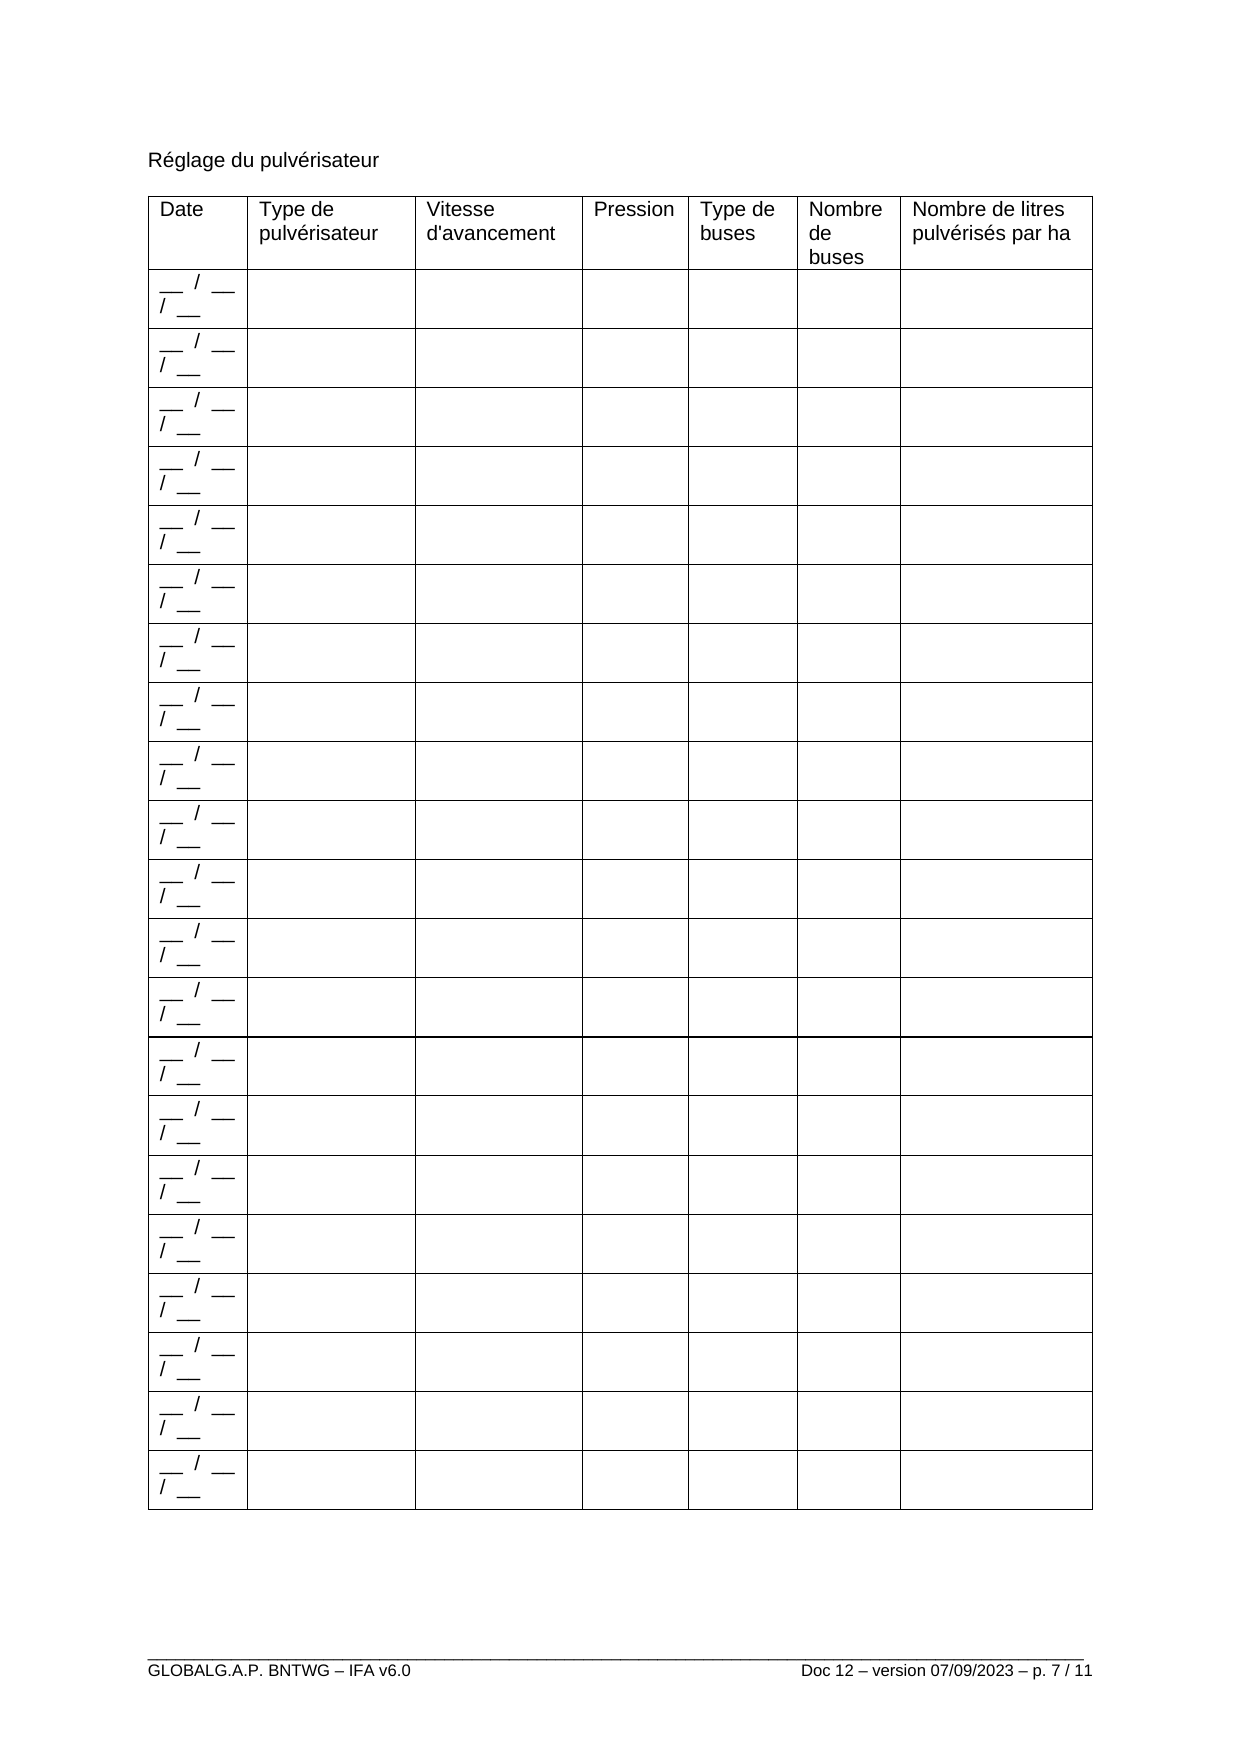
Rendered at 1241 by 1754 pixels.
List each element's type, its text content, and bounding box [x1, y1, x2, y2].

table_cell [689, 1215, 797, 1273]
table_cell [798, 919, 900, 977]
table_cell __ / __ / __ [149, 565, 247, 623]
table_cell [416, 919, 582, 977]
table_cell [798, 329, 900, 387]
table_cell __ / __ / __ [149, 270, 247, 328]
table_cell __ / __ / __ [149, 624, 247, 682]
text Réglage du pulvérisateur [148, 148, 1092, 172]
table_cell [583, 1038, 688, 1095]
table_cell [901, 860, 1092, 918]
table_cell __ / __ / __ [149, 1156, 247, 1213]
table_cell [583, 978, 688, 1036]
table_cell __ / __ / __ [149, 801, 247, 859]
table_cell __ / __ / __ [149, 919, 247, 977]
table_cell [248, 506, 415, 564]
table_cell __ / __ / __ [149, 1215, 247, 1273]
table_cell [248, 978, 415, 1036]
table_cell [248, 329, 415, 387]
table_cell [583, 1156, 688, 1213]
table_cell [689, 1096, 797, 1154]
table_cell [248, 1156, 415, 1213]
table_cell [416, 624, 582, 682]
table_cell [901, 919, 1092, 977]
table_header Date [149, 197, 247, 268]
table_cell [248, 624, 415, 682]
table_cell [583, 388, 688, 446]
table_header Vitesse d'avancement [416, 197, 582, 268]
table_cell __ / __ / __ [149, 683, 247, 741]
table_cell __ / __ / __ [149, 1096, 247, 1154]
table_cell __ / __ / __ [149, 329, 247, 387]
table_cell [798, 801, 900, 859]
table_cell [416, 1333, 582, 1391]
table_cell [416, 1096, 582, 1154]
table_cell [689, 329, 797, 387]
table_header Type de buses [689, 197, 797, 268]
table_cell [901, 1451, 1092, 1509]
table_cell [583, 1392, 688, 1450]
table_cell [901, 447, 1092, 505]
table_cell [416, 1038, 582, 1095]
table_cell __ / __ / __ [149, 447, 247, 505]
table_cell [583, 919, 688, 977]
table_cell [689, 919, 797, 977]
table_cell [416, 388, 582, 446]
table_cell __ / __ / __ [149, 1392, 247, 1450]
table_cell [248, 801, 415, 859]
table_cell __ / __ / __ [149, 978, 247, 1036]
table_cell [689, 1333, 797, 1391]
table_cell [901, 329, 1092, 387]
table_cell [583, 742, 688, 800]
table_cell [248, 565, 415, 623]
table_cell [798, 1215, 900, 1273]
table_cell [416, 329, 582, 387]
table_cell [416, 742, 582, 800]
table_cell [798, 860, 900, 918]
table_cell [798, 1156, 900, 1213]
table_cell [901, 1274, 1092, 1332]
table_cell [798, 742, 900, 800]
table_cell [901, 270, 1092, 328]
table_cell [689, 506, 797, 564]
table_cell [798, 1038, 900, 1095]
table_cell [798, 624, 900, 682]
table_cell [248, 1215, 415, 1273]
table_cell [798, 1274, 900, 1332]
table_cell [416, 1215, 582, 1273]
table_cell [248, 1392, 415, 1450]
table_header Nombre de buses [798, 197, 900, 268]
table_cell __ / __ / __ [149, 742, 247, 800]
table_cell [416, 270, 582, 328]
table_cell [416, 1274, 582, 1332]
table_cell [583, 860, 688, 918]
table_cell __ / __ / __ [149, 860, 247, 918]
table_cell __ / __ / __ [149, 506, 247, 564]
table_cell [248, 270, 415, 328]
table_cell [901, 506, 1092, 564]
table_cell [689, 270, 797, 328]
table_cell __ / __ / __ [149, 1451, 247, 1509]
table_cell [583, 1333, 688, 1391]
table_cell [416, 801, 582, 859]
table_cell [248, 1451, 415, 1509]
table_cell [248, 1096, 415, 1154]
table_cell [248, 860, 415, 918]
table_cell [901, 388, 1092, 446]
table_cell [901, 624, 1092, 682]
table_cell __ / __ / __ [149, 1274, 247, 1332]
table_cell [689, 1274, 797, 1332]
table_cell [798, 683, 900, 741]
table_cell [798, 447, 900, 505]
table_cell [416, 860, 582, 918]
table_cell [248, 1274, 415, 1332]
table_cell [416, 1156, 582, 1213]
table_cell [689, 860, 797, 918]
table_cell [583, 329, 688, 387]
table_cell [689, 801, 797, 859]
table_cell [798, 1451, 900, 1509]
table_cell [416, 978, 582, 1036]
table_cell [798, 270, 900, 328]
table_cell __ / __ / __ [149, 388, 247, 446]
table_cell [901, 742, 1092, 800]
table_cell [416, 683, 582, 741]
table_cell [798, 565, 900, 623]
table_cell [689, 742, 797, 800]
table_cell [416, 506, 582, 564]
table_cell [689, 388, 797, 446]
table_cell [901, 1038, 1092, 1095]
table_cell [798, 1333, 900, 1391]
table_cell [798, 506, 900, 564]
table_cell [248, 388, 415, 446]
table_cell [901, 1096, 1092, 1154]
table_cell [689, 978, 797, 1036]
table_cell __ / __ / __ [149, 1038, 247, 1095]
table_cell [901, 801, 1092, 859]
table_cell [416, 1392, 582, 1450]
table_cell [416, 447, 582, 505]
table_cell [689, 683, 797, 741]
table_header Nombre de litres pulvérisés par ha [901, 197, 1092, 268]
table_header Type de pulvérisateur [248, 197, 415, 268]
table_cell [901, 683, 1092, 741]
table_cell [901, 1392, 1092, 1450]
table_cell [583, 565, 688, 623]
table_cell [583, 1215, 688, 1273]
table_cell [583, 506, 688, 564]
table_cell [689, 447, 797, 505]
table_cell [416, 1451, 582, 1509]
table_cell [248, 742, 415, 800]
table_cell [248, 683, 415, 741]
table_cell [583, 1451, 688, 1509]
table_cell [798, 1096, 900, 1154]
table_cell [583, 1096, 688, 1154]
table_cell [901, 1215, 1092, 1273]
table_cell [248, 1038, 415, 1095]
table_cell [798, 388, 900, 446]
table_cell [248, 447, 415, 505]
table_cell [901, 1333, 1092, 1391]
table_cell __ / __ / __ [149, 1333, 247, 1391]
table_cell [901, 565, 1092, 623]
table_cell [798, 1392, 900, 1450]
table_cell [583, 683, 688, 741]
table_cell [583, 447, 688, 505]
table_cell [901, 978, 1092, 1036]
table_cell [248, 919, 415, 977]
table_cell [689, 624, 797, 682]
table_cell [248, 1333, 415, 1391]
table_cell [583, 624, 688, 682]
table_cell [689, 1038, 797, 1095]
table_cell [689, 1392, 797, 1450]
table_cell [689, 565, 797, 623]
table_cell [583, 801, 688, 859]
table_cell [416, 565, 582, 623]
table_cell [583, 270, 688, 328]
table_cell [798, 978, 900, 1036]
table_cell [689, 1156, 797, 1213]
table_header Pression [583, 197, 688, 268]
table_cell [901, 1156, 1092, 1213]
table_cell [583, 1274, 688, 1332]
table_cell [689, 1451, 797, 1509]
